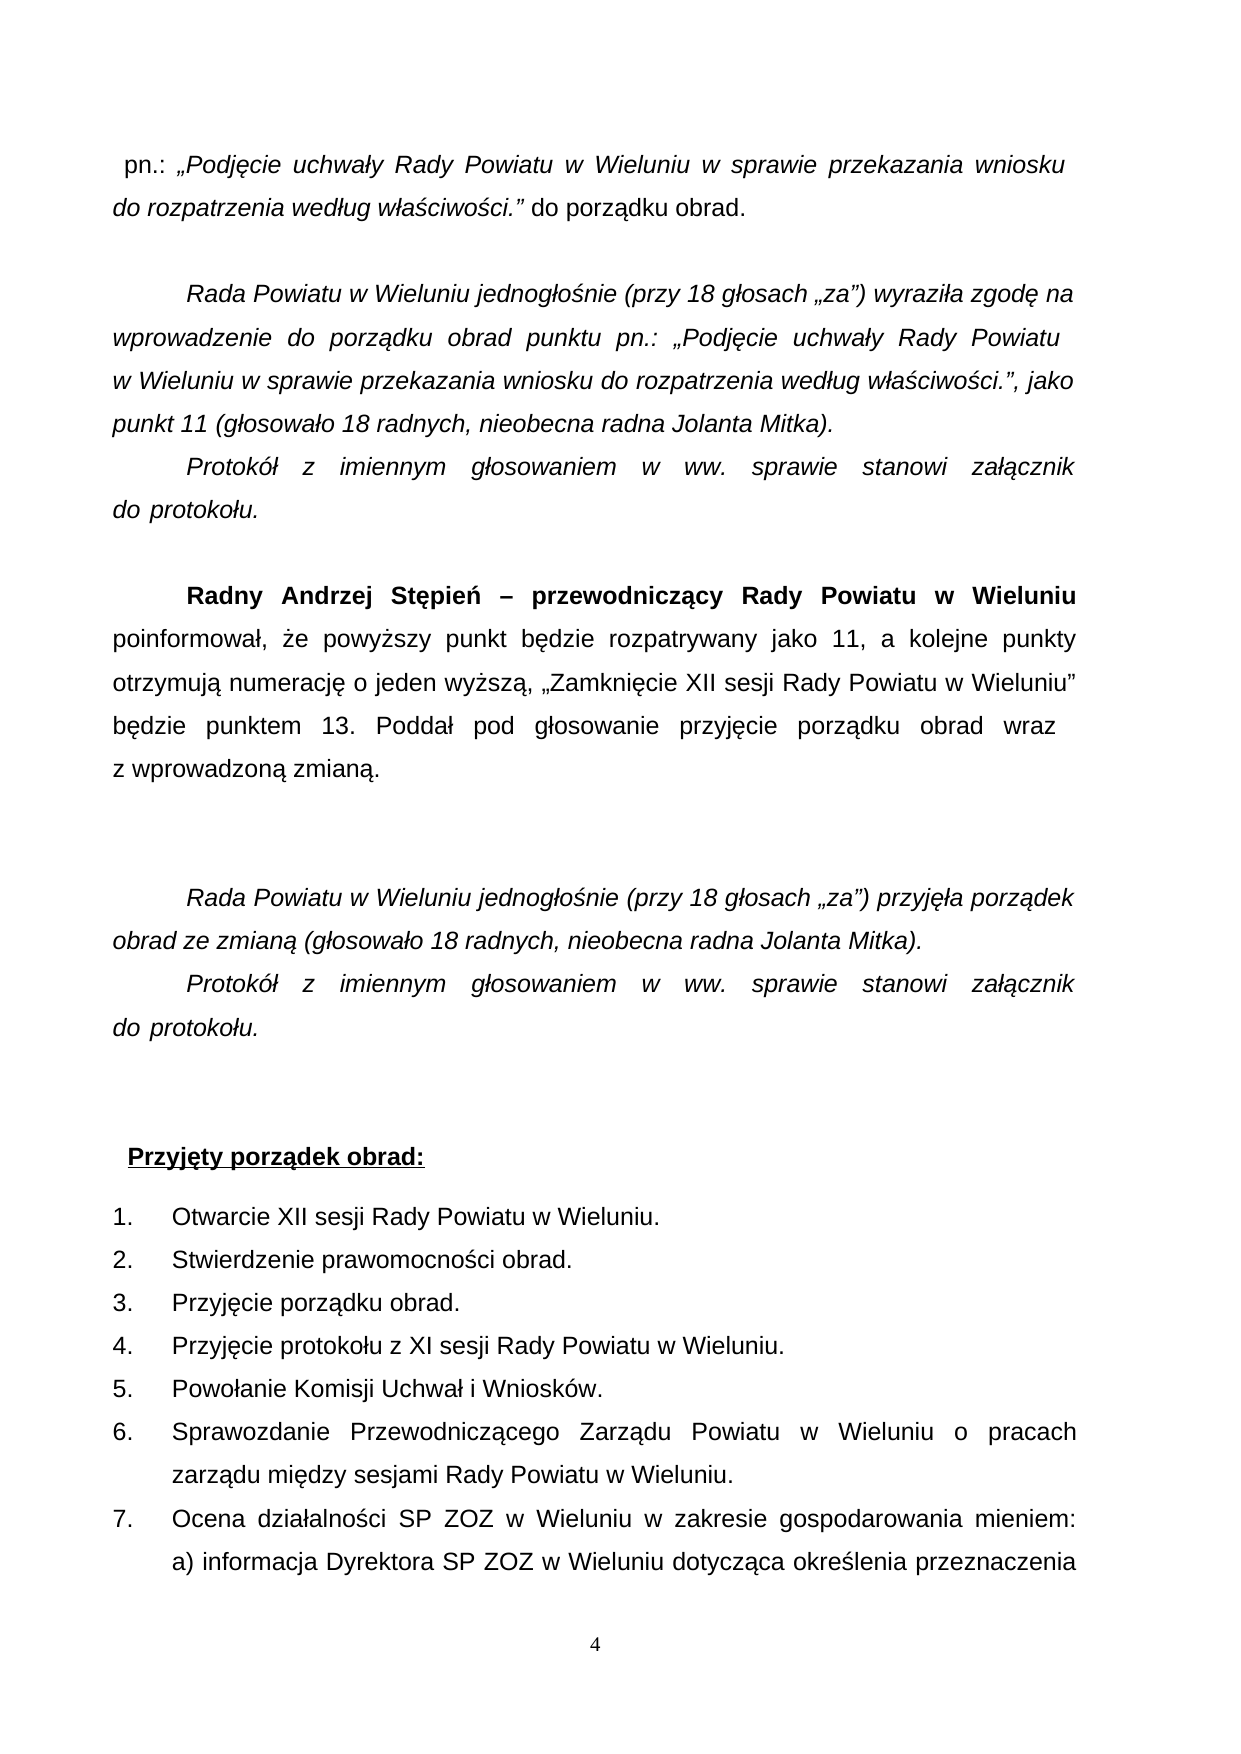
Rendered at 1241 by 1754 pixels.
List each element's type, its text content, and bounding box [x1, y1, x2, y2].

text Przyjęty porządek obrad: [112, 1142, 1078, 1171]
list Przyjęcie porządku obrad. [112, 1288, 1078, 1317]
text Protokół z imiennym głosowaniem w ww. sprawie stanowi załącznik do protokołu. [112, 452, 1078, 524]
text Protokół z imiennym głosowaniem w ww. sprawie stanowi załącznik do protokołu. [112, 969, 1078, 1041]
list Sprawozdanie Przewodniczącego Zarządu Powiatu w Wieluniu o pracach zarządu między sesjami Rady Powiatu w Wieluniu. [112, 1417, 1078, 1489]
list Stwierdzenie prawomocności obrad. [112, 1245, 1078, 1273]
list Otwarcie XII sesji Rady Powiatu w Wieluniu. [112, 1202, 1078, 1230]
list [112, 1503, 1078, 1575]
list Powołanie Komisji Uchwał i Wniosków. [112, 1374, 1078, 1403]
text Rada Powiatu w Wieluniu jednogłośnie (przy 18 głosach „za”) wyraziła zgodę na wprowadzenie do porządku obrad punktu pn.: „Podjęcie uchwały Rady Powiatu w Wieluniu w sprawie przekazania wniosku do rozpatrzenia według właściwości.”, jako punkt 11 (głosowało 18 radnych, nieobecna radna Jolanta Mitka). [112, 279, 1078, 437]
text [112, 150, 1078, 222]
text Rada Powiatu w Wieluniu jednogłośnie (przy 18 głosach „za”) przyjęła porządek obrad ze zmianą (głosowało 18 radnych, nieobecna radna Jolanta Mitka). [112, 883, 1078, 955]
list Przyjęcie protokołu z XI sesji Rady Powiatu w Wieluniu. [112, 1331, 1078, 1360]
text Radny Andrzej Stępień – przewodniczący Rady Powiatu w Wieluniu poinformował, że powyższy punkt będzie rozpatrywany jako 11, a kolejne punkty otrzymują numerację o jeden wyższą, „Zamknięcie XII sesji Rady Powiatu w Wieluniu” będzie punktem 13. Poddał pod głosowanie przyjęcie porządku obrad wraz z wprowadzoną zmianą. [112, 581, 1078, 782]
